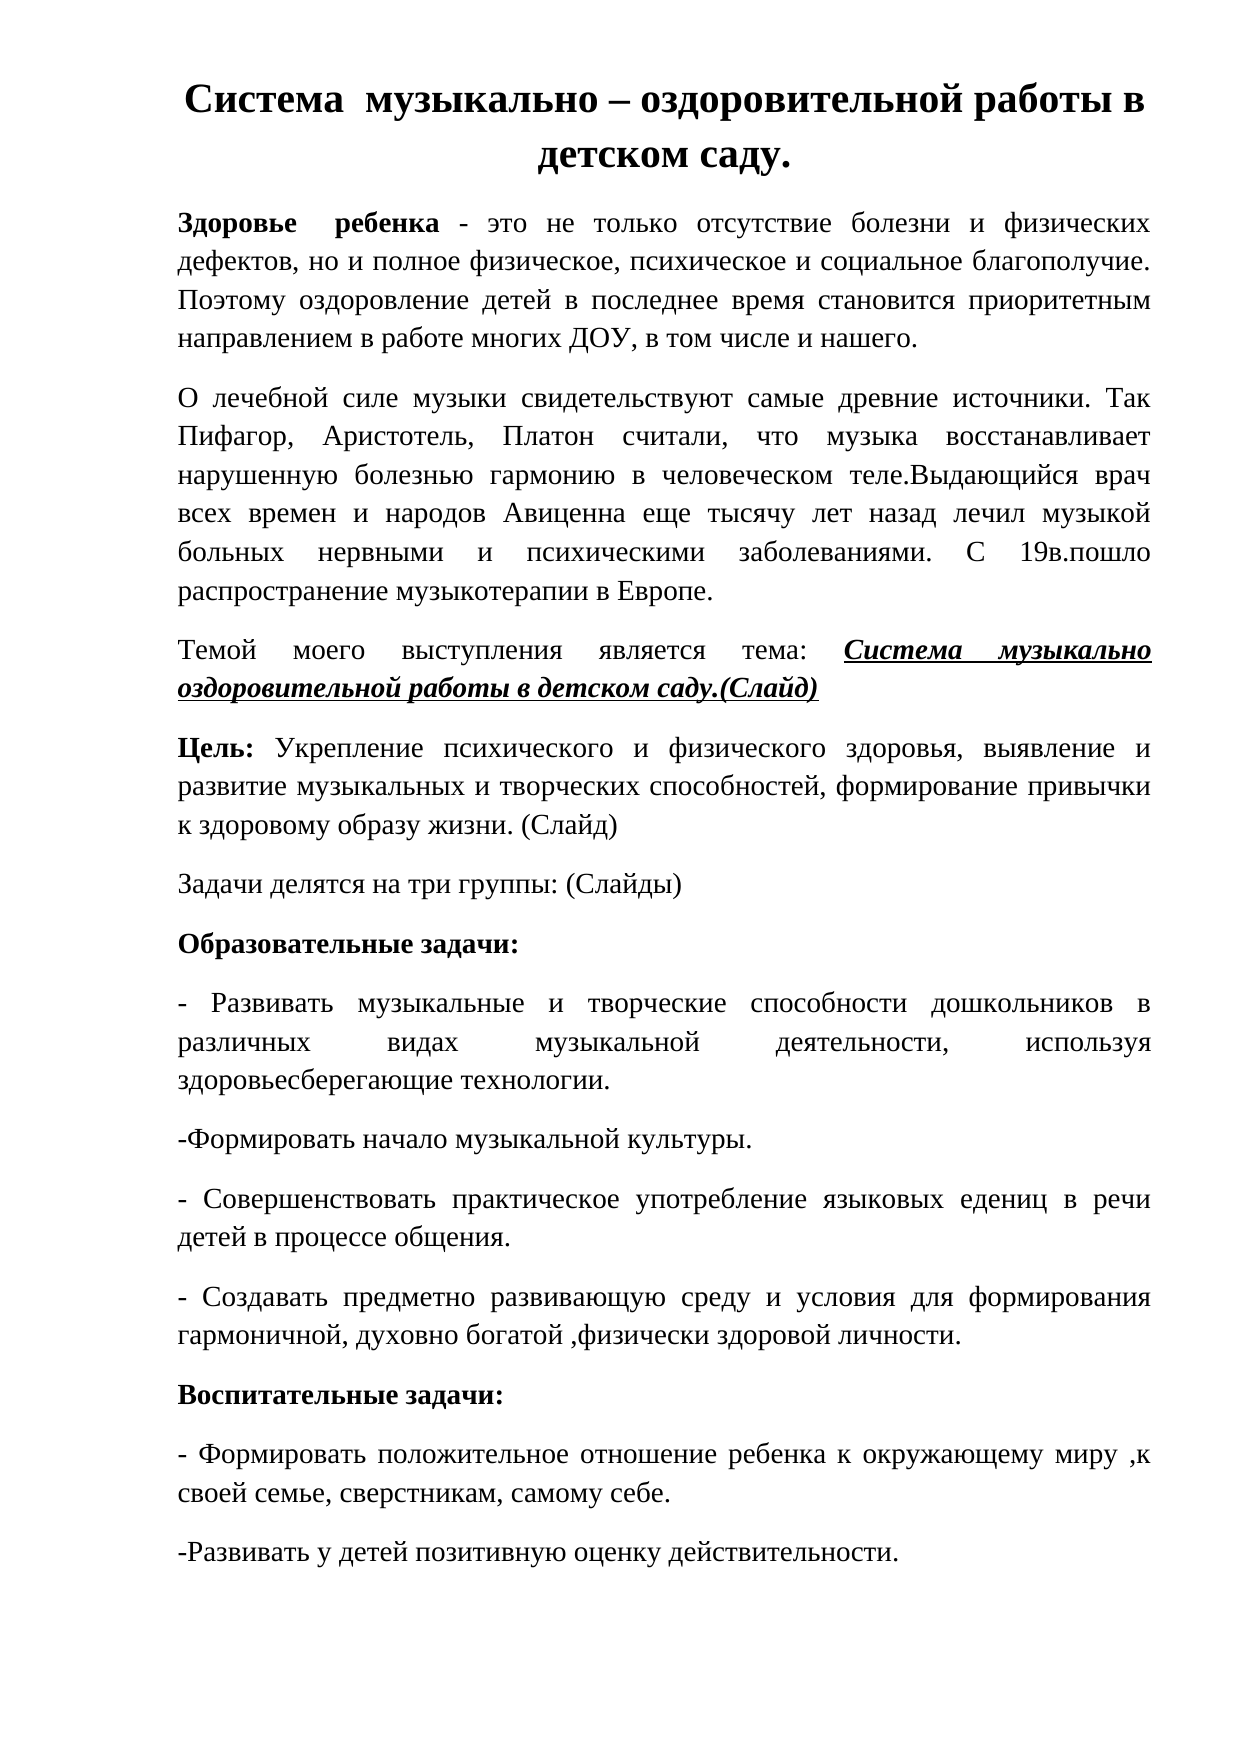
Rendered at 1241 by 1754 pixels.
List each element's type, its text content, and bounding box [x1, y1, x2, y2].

text Здоровье ребенка - это не только отсутствие болезни и физических дефектов, но и полное физическое, психическое и социальное благополучие. Поэтому оздоровление детей в последнее время становится приоритетным направлением в работе многих ДОУ, в том числе и нашего. [177, 205, 1152, 354]
text - Создавать предметно развивающую среду и условия для формирования гармоничной, духовно богатой ,физически здоровой личности. [177, 1279, 1152, 1351]
text -Формировать начало музыкальной культуры. [177, 1122, 1152, 1155]
text - Совершенствовать практическое употребление языковых едениц в речи детей в процессе общения. [177, 1181, 1152, 1253]
text Задачи делятся на три группы: (Слайды) [177, 866, 1152, 900]
text -Развивать у детей позитивную оценку действительности. [177, 1534, 1152, 1568]
text Темой моего выступления является тема: Система музыкально оздоровительной работы в детском саду.(Слайд) [177, 632, 1152, 704]
text - Развивать музыкальные и творческие способности дошкольников в различных видах музыкальной деятельности, используя здоровьесберегающие технологии. [177, 985, 1152, 1096]
text Воспитательные задачи: [177, 1377, 1152, 1410]
text Образовательные задачи: [177, 926, 1152, 959]
text Система музыкально – оздоровительной работы в детском саду. [177, 74, 1152, 177]
text О лечебной силе музыки свидетельствуют самые древние источники. Так Пифагор, Аристотель, Платон считали, что музыка восстанавливает нарушенную болезнью гармонию в человеческом теле.Выдающийся врач всех времен и народов Авиценна еще тысячу лет назад лечил музыкой больных нервными и психическими заболеваниями. С 19в.пошло распространение музыкотерапии в Европе. [177, 380, 1152, 606]
text Цель: Укрепление психического и физического здоровья, выявление и развитие музыкальных и творческих способностей, формирование привычки к здоровому образу жизни. (Слайд) [177, 730, 1152, 841]
text - Формировать положительное отношение ребенка к окружающему миру ,к своей семье, сверстникам, самому себе. [177, 1436, 1152, 1508]
